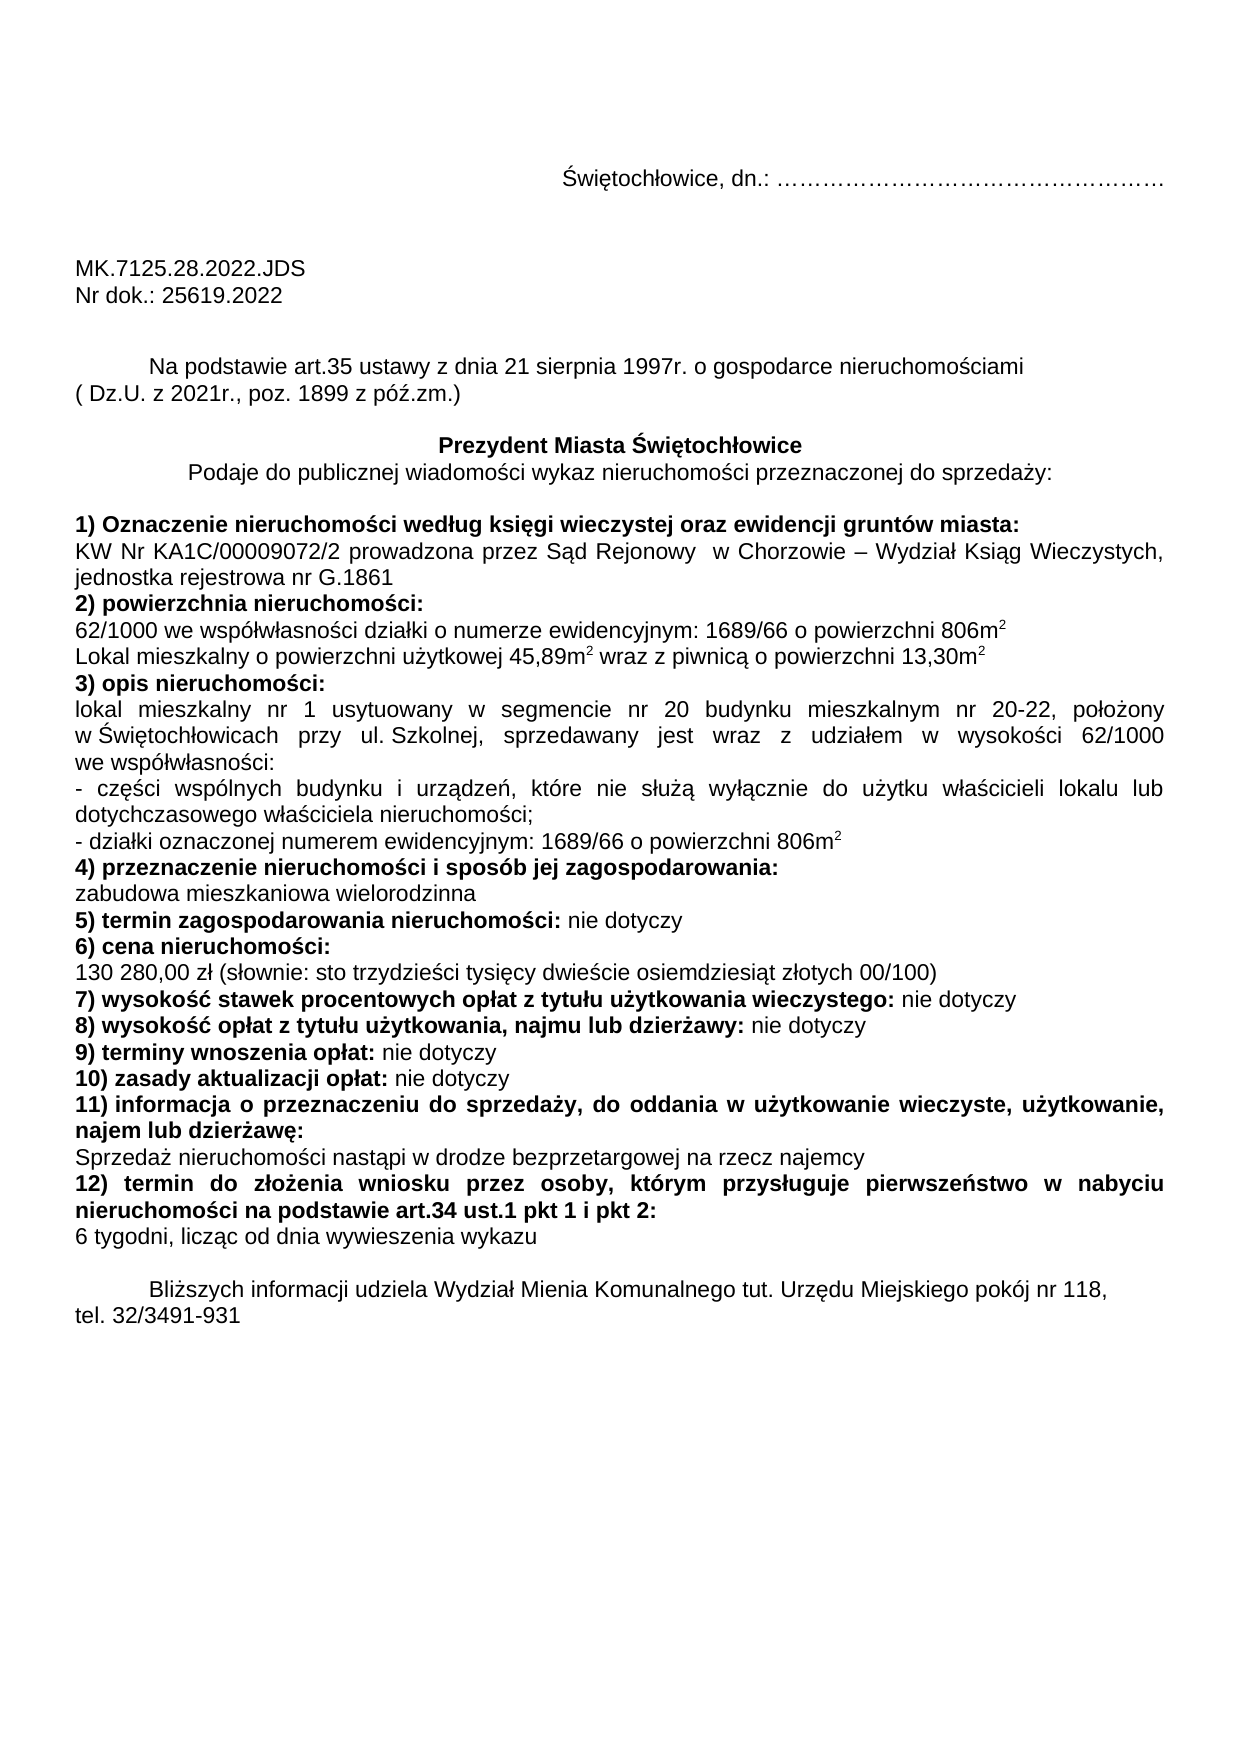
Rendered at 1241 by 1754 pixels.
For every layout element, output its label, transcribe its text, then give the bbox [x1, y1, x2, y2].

text - części wspólnych budynku i urządzeń, które nie służą wyłącznie do użytku właścicieli lokalu lub dotychczasowego właściciela nieruchomości; [75, 775, 1165, 828]
text 8) wysokość opłat z tytułu użytkowania, najmu lub dzierżawy: nie dotyczy [75, 1012, 1165, 1038]
text Świętochłowice, dn.: …………………………………………… [75, 165, 1165, 192]
text 3) opis nieruchomości: [75, 669, 1165, 696]
text 6) cena nieruchomości: [75, 933, 1165, 959]
text Lokal mieszkalny o powierzchni użytkowej 45,89m2 wraz z piwnicą o powierzchni 13,30m2 [75, 643, 1165, 669]
text 130 280,00 zł (słownie: sto trzydzieści tysięcy dwieście osiemdziesiąt złotych 00/100) [75, 959, 1165, 986]
text 4) przeznaczenie nieruchomości i sposób jej zagospodarowania: [75, 854, 1165, 880]
text zabudowa mieszkaniowa wielorodzinna [75, 880, 1165, 907]
text 10) zasady aktualizacji opłat: nie dotyczy [75, 1065, 1165, 1091]
text 11) informacja o przeznaczeniu do sprzedaży, do oddania w użytkowanie wieczyste, użytkowanie, najem lub dzierżawę: [75, 1091, 1165, 1144]
text 12) termin do złożenia wniosku przez osoby, którym przysługuje pierwszeństwo w nabyciu nieruchomości na podstawie art.34 ust.1 pkt 1 i pkt 2: [75, 1170, 1165, 1223]
text lokal mieszkalny nr 1 usytuowany w segmencie nr 20 budynku mieszkalnym nr 20-22, położony w Świętochłowicach przy ul. Szkolnej, sprzedawany jest wraz z udziałem w wysokości 62/1000 we współwłasności: [75, 696, 1165, 775]
text 6 tygodni, licząc od dnia wywieszenia wykazu [75, 1223, 1165, 1249]
text 62/1000 we współwłasności działki o numerze ewidencyjnym: 1689/66 o powierzchni 806m2 [75, 617, 1165, 643]
text 1) Oznaczenie nieruchomości według księgi wieczystej oraz ewidencji gruntów miasta: [75, 511, 1165, 538]
text Sprzedaż nieruchomości nastąpi w drodze bezprzetargowej na rzecz najemcy [75, 1144, 1165, 1170]
text Na podstawie art.35 ustawy z dnia 21 sierpnia 1997r. o gospodarce nieruchomościami ( Dz.U. z 2021r., poz. 1899 z póź.zm.) [75, 353, 1165, 406]
text Podaje do publicznej wiadomości wykaz nieruchomości przeznaczonej do sprzedaży: [75, 459, 1165, 485]
text 5) termin zagospodarowania nieruchomości: nie dotyczy [75, 907, 1165, 933]
text Bliższych informacji udziela Wydział Mienia Komunalnego tut. Urzędu Miejskiego pokój nr 118, tel. 32/3491-931 [75, 1276, 1165, 1328]
text Prezydent Miasta Świętochłowice [75, 432, 1165, 459]
text - działki oznaczonej numerem ewidencyjnym: 1689/66 o powierzchni 806m2 [75, 828, 1165, 854]
text KW Nr KA1C/00009072/2 prowadzona przez Sąd Rejonowy w Chorzowie – Wydział Ksiąg Wieczystych, jednostka rejestrowa nr G.1861 [75, 538, 1165, 590]
text 9) terminy wnoszenia opłat: nie dotyczy [75, 1038, 1165, 1065]
text 2) powierzchnia nieruchomości: [75, 590, 1165, 617]
text Nr dok.: 25619.2022 [75, 282, 1165, 308]
text MK.7125.28.2022.JDS [75, 255, 1165, 282]
text 7) wysokość stawek procentowych opłat z tytułu użytkowania wieczystego: nie dotyczy [75, 986, 1165, 1012]
